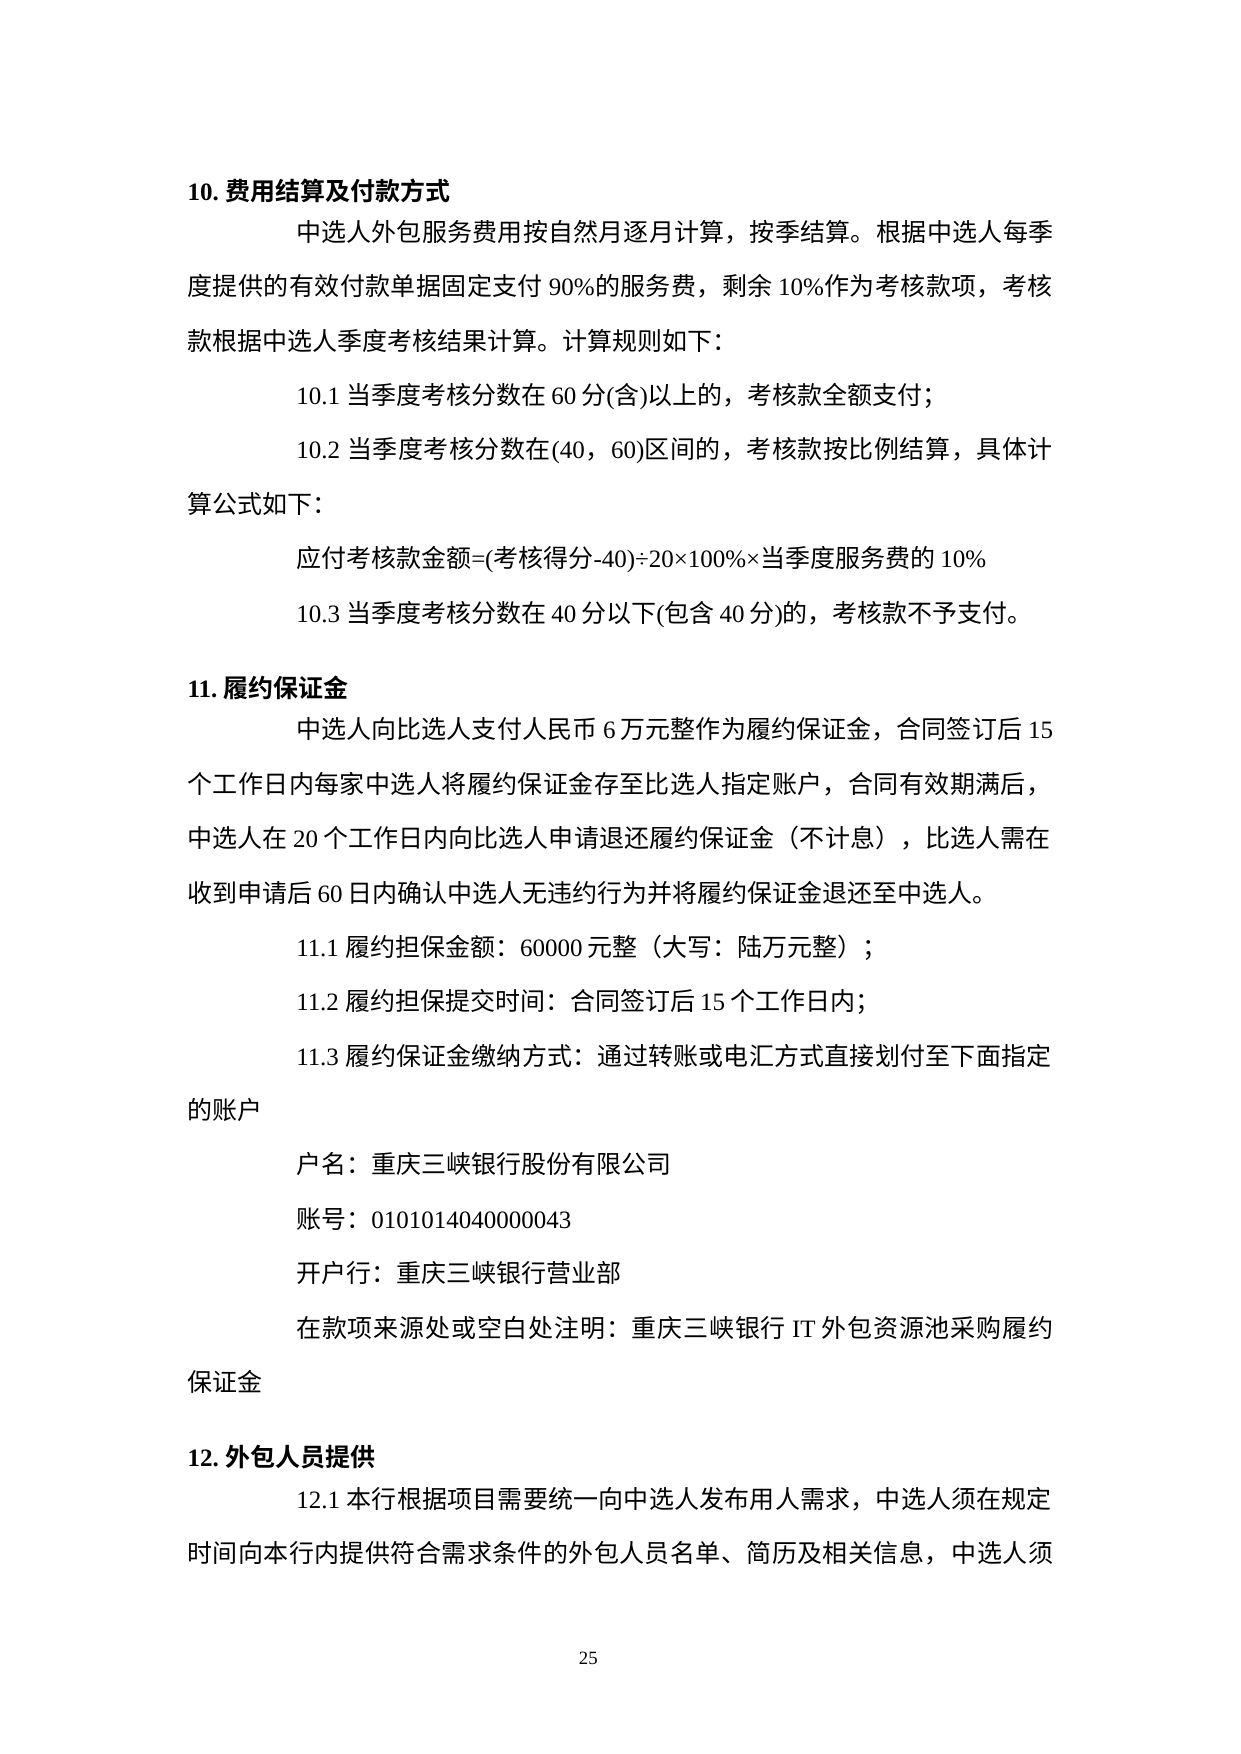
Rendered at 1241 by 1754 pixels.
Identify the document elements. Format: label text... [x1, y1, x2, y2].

subtitle 10. 费用结算及付款方式 [187, 150, 1053, 212]
text 10.1 当季度考核分数在60分(含)以上的，考核款全额支付； [187, 376, 1053, 412]
text 账号：0101014040000043 [187, 1199, 1053, 1236]
text 中选人外包服务费用按自然月逐月计算，按季结算。根据中选人每季度提供的有效付款单据固定支付90%的服务费，剩余10%作为考核款项，考核款根据中选人季度考核结果计算。计算规则如下： [187, 212, 1053, 357]
subtitle 12. 外包人员提供 [187, 1417, 1053, 1479]
text 11.2 履约担保提交时间：合同签订后15个工作日内； [187, 982, 1053, 1018]
text 户名：重庆三峡银行股份有限公司 [187, 1145, 1053, 1181]
text 应付考核款金额=(考核得分-40)÷20×100%×当季度服务费的10% [187, 539, 1053, 575]
text 11.3 履约保证金缴纳方式：通过转账或电汇方式直接划付至下面指定的账户 [187, 1036, 1053, 1127]
text 11.1 履约担保金额：60000元整（大写：陆万元整）； [187, 927, 1053, 964]
subtitle 11. 履约保证金 [187, 647, 1053, 710]
text 开户行：重庆三峡银行营业部 [187, 1254, 1053, 1290]
text 10.2 当季度考核分数在(40，60)区间的，考核款按比例结算，具体计算公式如下： [187, 430, 1053, 521]
text 中选人向比选人支付人民币6万元整作为履约保证金，合同签订后15个工作日内每家中选人将履约保证金存至比选人指定账户，合同有效期满后，中选人在20个工作日内向比选人申请退还履约保证金（不计息），比选人需在收到申请后60日内确认中选人无违约行为并将履约保证金退还至中选人。 [187, 710, 1053, 909]
text 10.3 当季度考核分数在40分以下(包含40分)的，考核款不予支付。 [187, 593, 1053, 629]
text 在款项来源处或空白处注明：重庆三峡银行IT外包资源池采购履约保证金 [187, 1308, 1053, 1399]
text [187, 1479, 1053, 1570]
